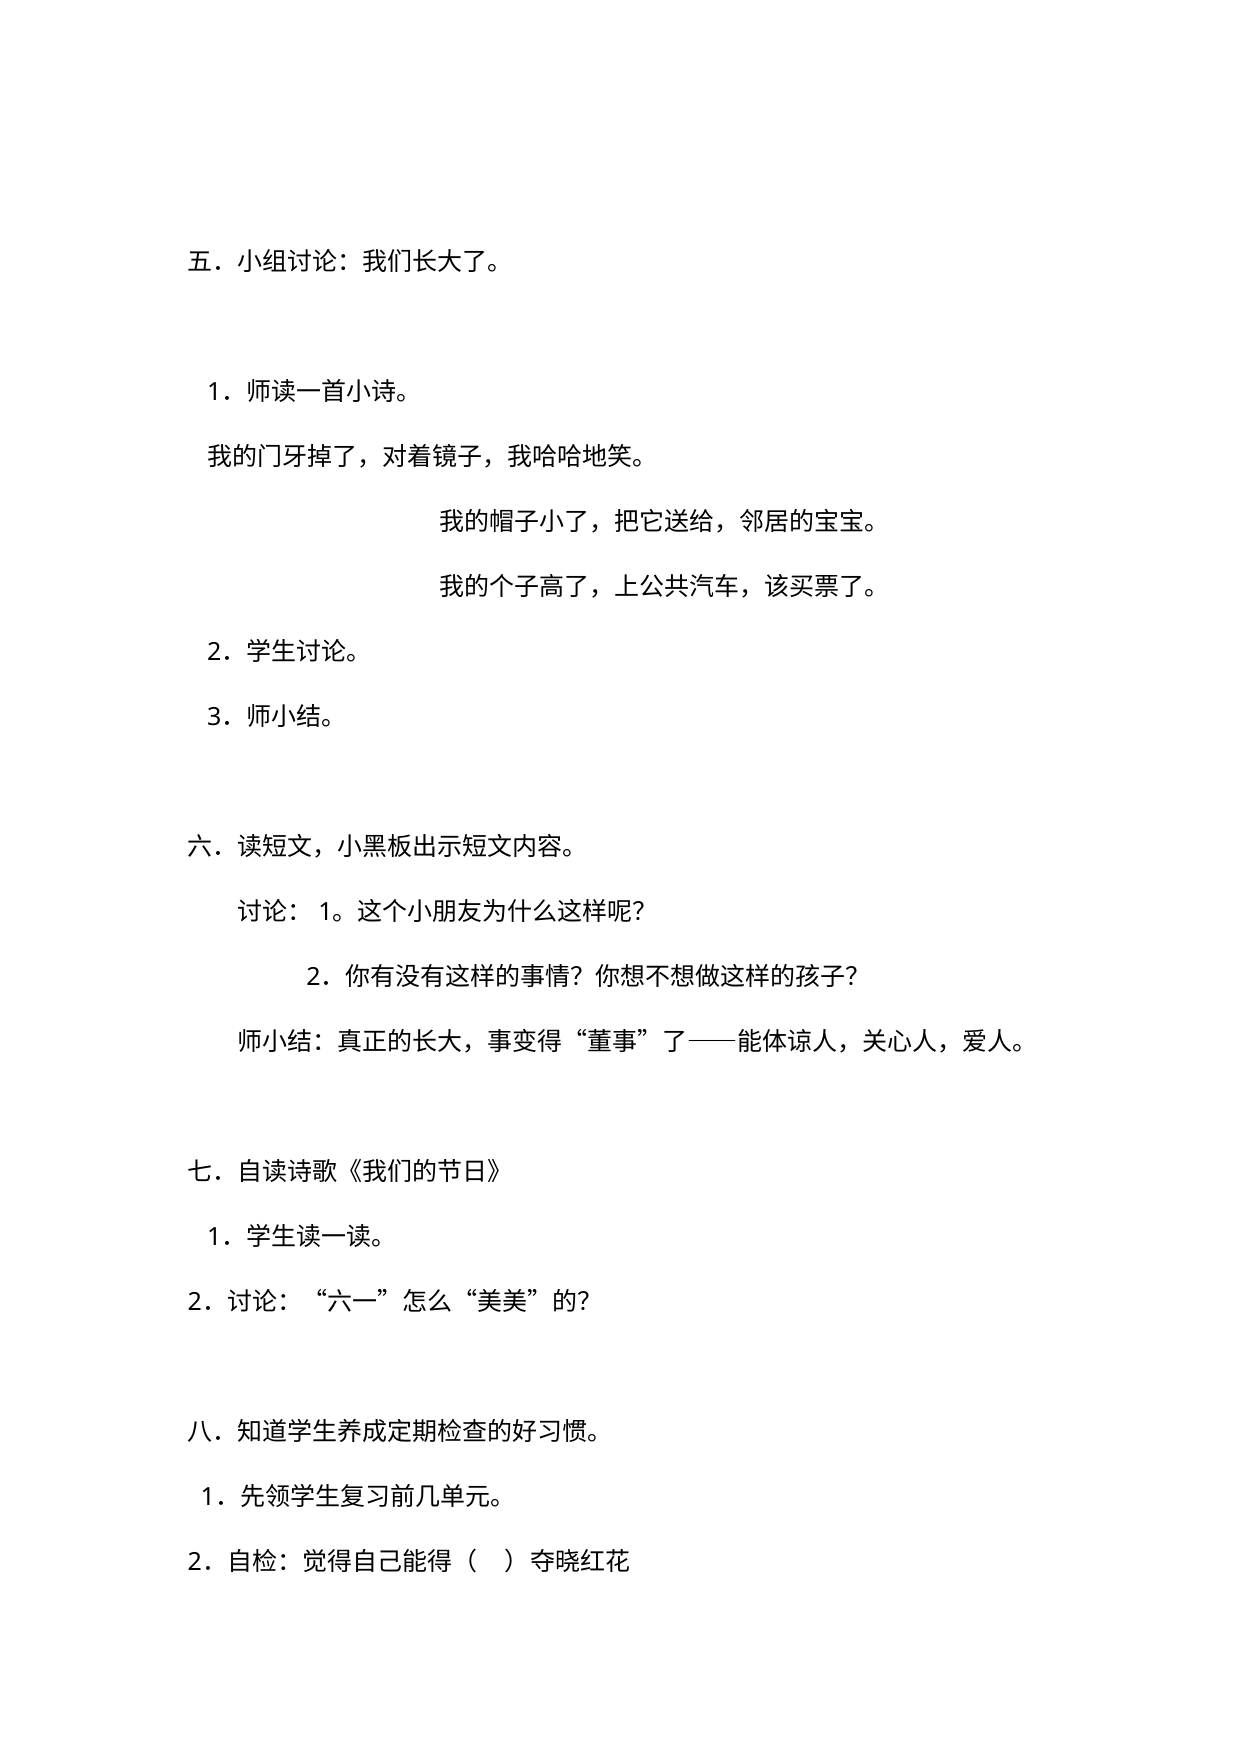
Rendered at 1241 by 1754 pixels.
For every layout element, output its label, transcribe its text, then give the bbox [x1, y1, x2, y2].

text 2．自检：觉得自己能得（ ）夺晓红花 [187, 1527, 1053, 1592]
text 我的帽子小了，把它送给，邻居的宝宝。 [187, 487, 1053, 552]
text 六．读短文，小黑板出示短文内容。 [187, 812, 1053, 877]
text 2．你有没有这样的事情？你想不想做这样的孩子？ [187, 942, 1053, 1007]
text 1．学生读一读。 [187, 1202, 1053, 1267]
text 2．讨论：“六一”怎么“美美”的？ [187, 1267, 1053, 1332]
text 讨论： 1。这个小朋友为什么这样呢？ [187, 877, 1053, 942]
text 八．知道学生养成定期检查的好习惯。 [187, 1397, 1053, 1462]
text 1．先领学生复习前几单元。 [187, 1462, 1053, 1527]
text 1．师读一首小诗。 [187, 357, 1053, 422]
text 七．自读诗歌《我们的节日》 [187, 1137, 1053, 1202]
text 2．学生讨论。 [187, 617, 1053, 682]
text 3．师小结。 [187, 682, 1053, 747]
list 小组讨论：我们长大了。 [187, 227, 1053, 292]
text 我的个子高了，上公共汽车，该买票了。 [187, 552, 1053, 617]
text 我的门牙掉了，对着镜子，我哈哈地笑。 [187, 422, 1053, 487]
text 师小结：真正的长大，事变得“董事”了——能体谅人，关心人，爱人。 [187, 1007, 1053, 1072]
